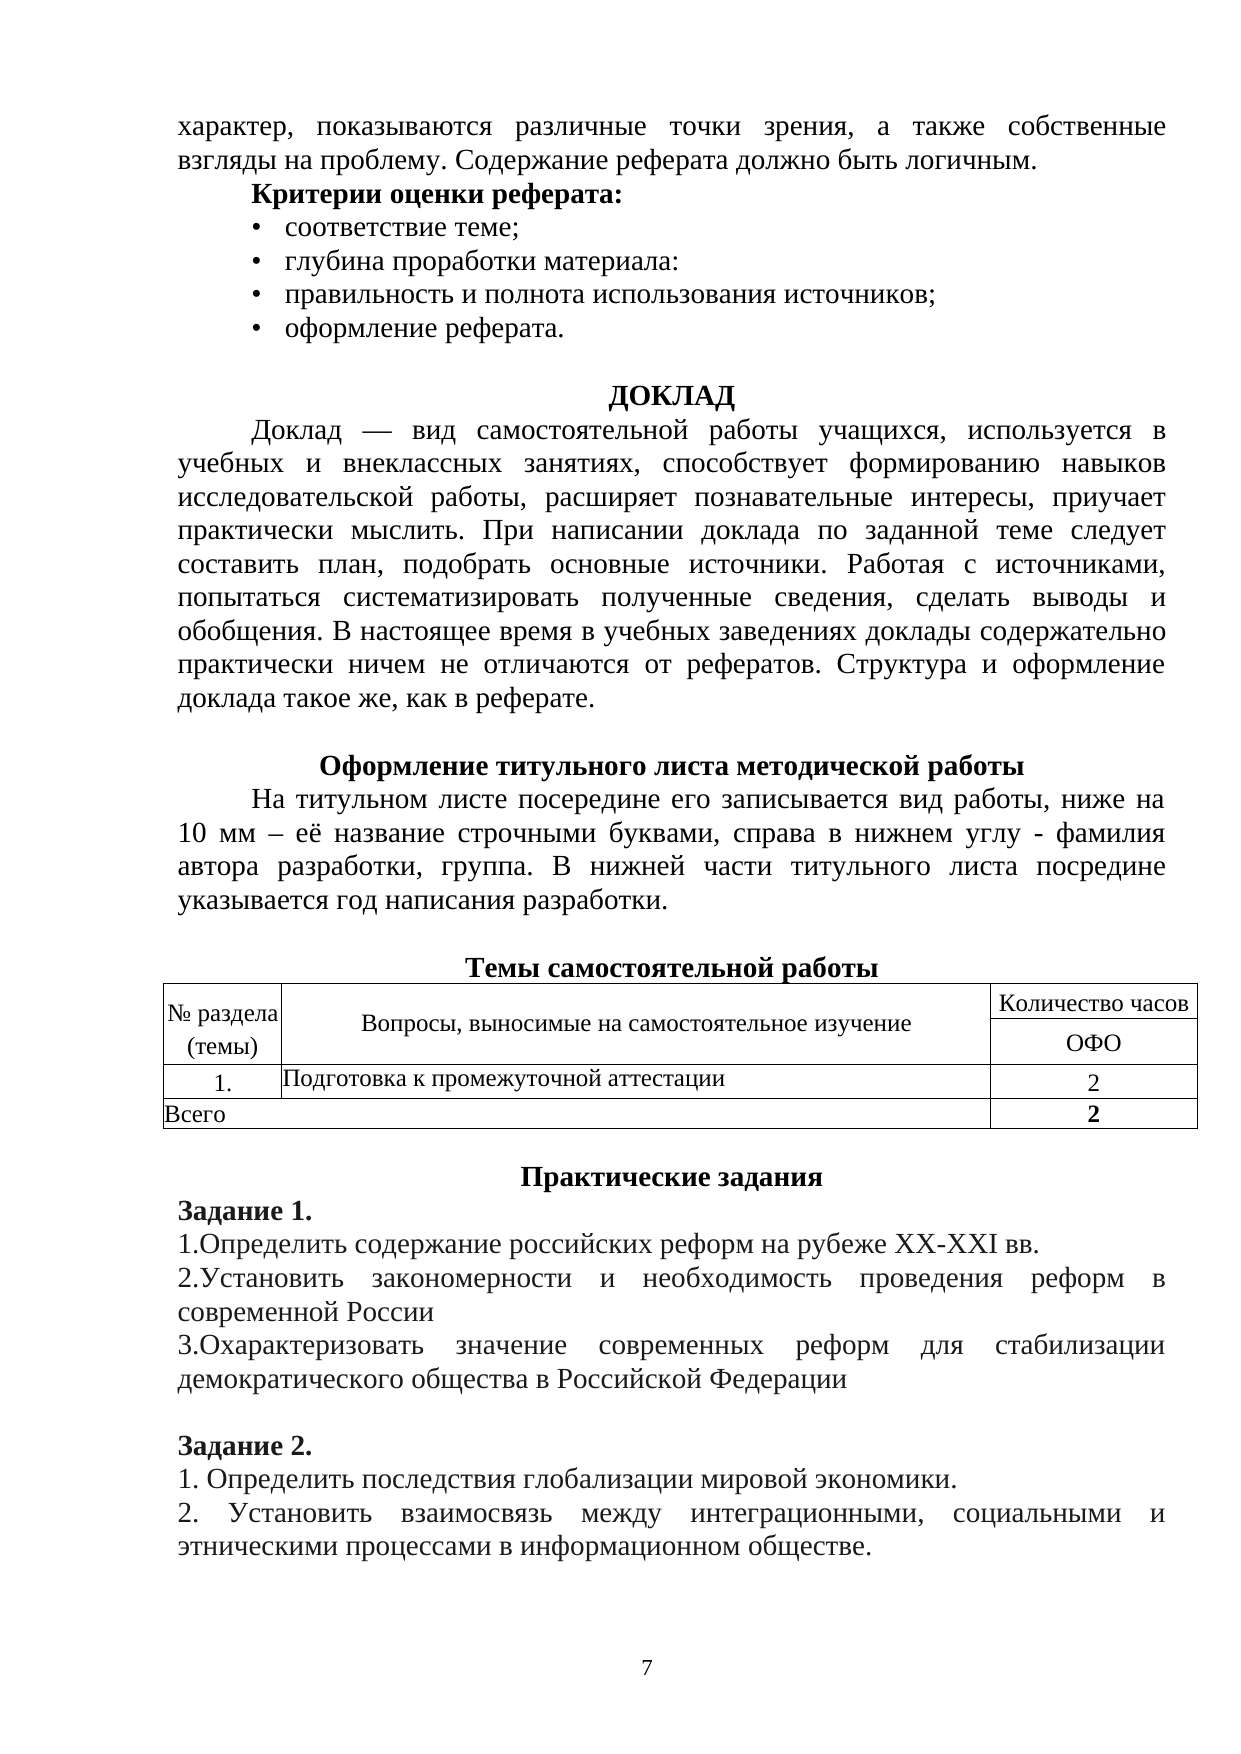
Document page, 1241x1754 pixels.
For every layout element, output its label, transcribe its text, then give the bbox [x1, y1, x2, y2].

table_header Количество часов [991, 984, 1197, 1018]
text 3.Охарактеризовать значение современных реформ для стабилизации демократического общества в Российской Федерации [177, 1327, 1166, 1394]
table_cell 2 [991, 1065, 1197, 1098]
text Темы самостоятельной работы [177, 950, 1166, 983]
text На титульном листе посередине его записывается вид работы, ниже на 10 мм – её название строчными буквами, справа в нижнем углу - фамилия автора разработки, группа. В нижней части титульного листа посредине указывается год написания разработки. [177, 781, 1166, 916]
text 1.Определить содержание российских реформ на рубеже XX-XXI вв. [177, 1227, 1166, 1260]
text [177, 108, 1166, 175]
table_cell 1. [164, 1065, 281, 1098]
text Задание 2. [177, 1428, 1166, 1461]
table_cell Всего [164, 1099, 990, 1127]
table_header Вопросы, выносимые на самостоятельное изучение [282, 984, 990, 1064]
text Критерии оценки реферата: [177, 176, 1166, 209]
list правильность и полнота использования источников; [177, 277, 1166, 310]
list оформление реферата. [177, 310, 1166, 344]
table_cell ОФО [991, 1019, 1197, 1064]
table_cell 2 [991, 1099, 1197, 1127]
text Доклад — вид самостоятельной работы учащихся, используется в учебных и внеклассных занятиях, способствует формированию навыков исследовательской работы, расширяет познавательные интересы, приучает практически мыслить. При написании доклада по заданной теме следует составить план, подобрать основные источники. Работая с источниками, попытаться систематизировать полученные сведения, сделать выводы и обобщения. В настоящее время в учебных заведениях доклады содержательно практически ничем не отличаются от рефератов. Структура и оформление доклада такое же, как в реферате. [177, 412, 1166, 714]
text Практические задания [177, 1159, 1166, 1193]
text Задание 1. [177, 1193, 1166, 1227]
text 1. Определить последствия глобализации мировой экономики. [177, 1461, 1166, 1495]
text 2. Установить взаимосвязь между интеграционными, социальными и этническими процессами в информационном обществе. [177, 1495, 1166, 1562]
table_cell Подготовка к промежуточной аттестации [282, 1065, 990, 1098]
text ДОКЛАД [177, 378, 1166, 412]
list глубина проработки материала: [177, 243, 1166, 277]
text 2.Установить закономерности и необходимость проведения реформ в современной России [177, 1260, 1166, 1327]
list соответствие теме; [177, 209, 1166, 243]
table_header № раздела (темы) [164, 984, 281, 1064]
text Оформление титульного листа методической работы [177, 748, 1166, 781]
